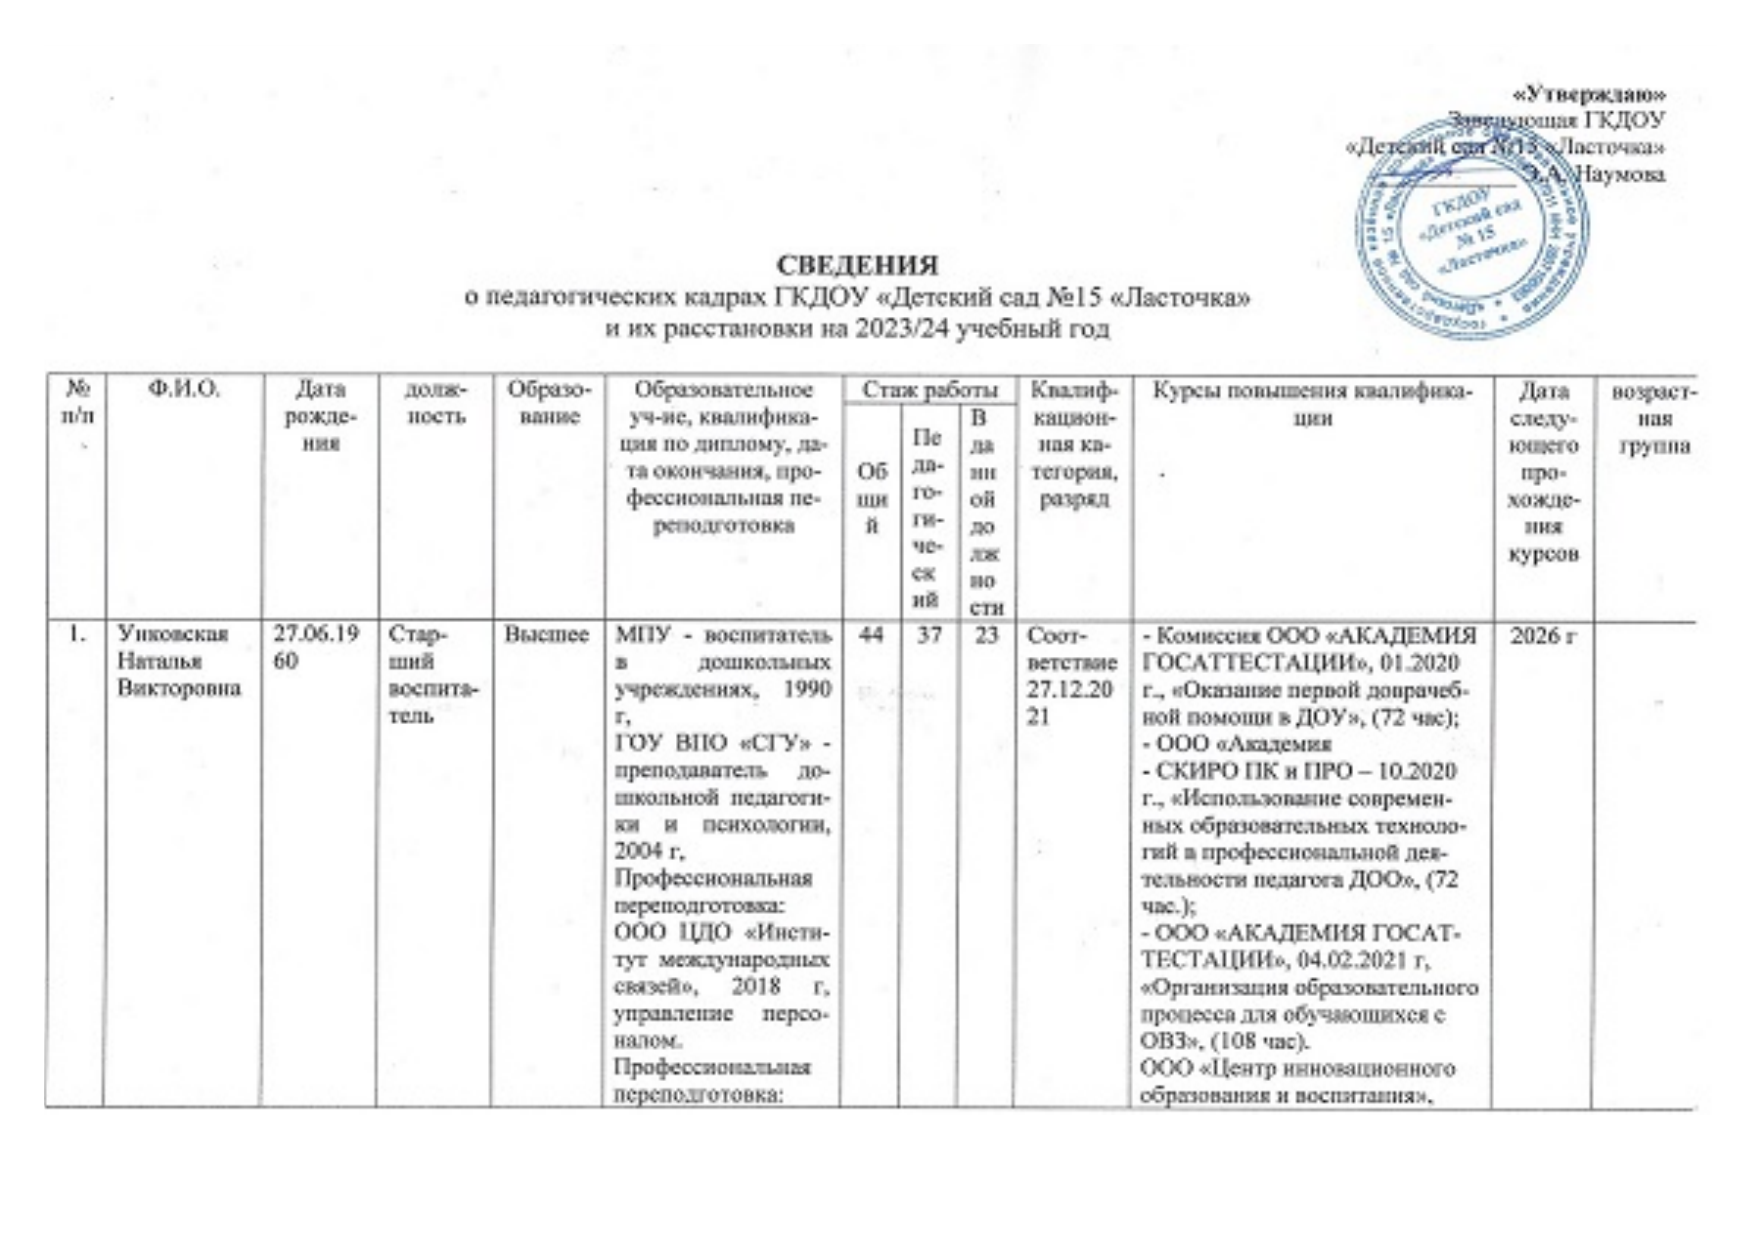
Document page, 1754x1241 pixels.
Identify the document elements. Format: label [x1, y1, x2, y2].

picture [44, 44, 1717, 1115]
